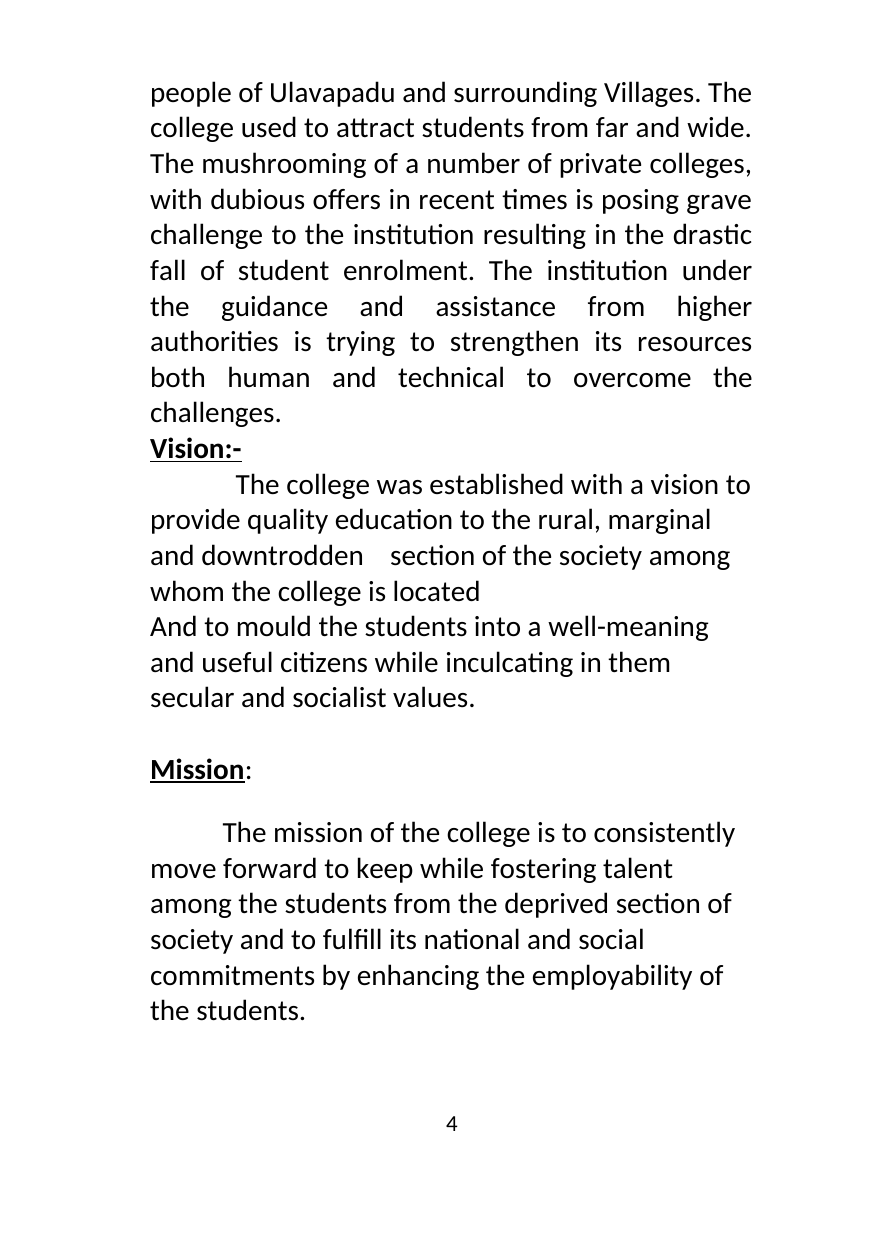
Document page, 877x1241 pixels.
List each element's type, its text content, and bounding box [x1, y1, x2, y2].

text The college was established with a vision to provide quality education to the rural, marginal and downtrodden section of the society among whom the college is located [150, 466, 753, 608]
text Mission: [150, 751, 753, 786]
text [150, 74, 753, 430]
text And to mould the students into a well-meaning and useful citizens while inculcating in them secular and socialist values. [150, 608, 753, 715]
text Vision:- [150, 430, 753, 466]
text The mission of the college is to consistently move forward to keep while fostering talent among the students from the deprived section of society and to fulfill its national and social commitments by enhancing the employability of the students. [150, 814, 753, 1028]
